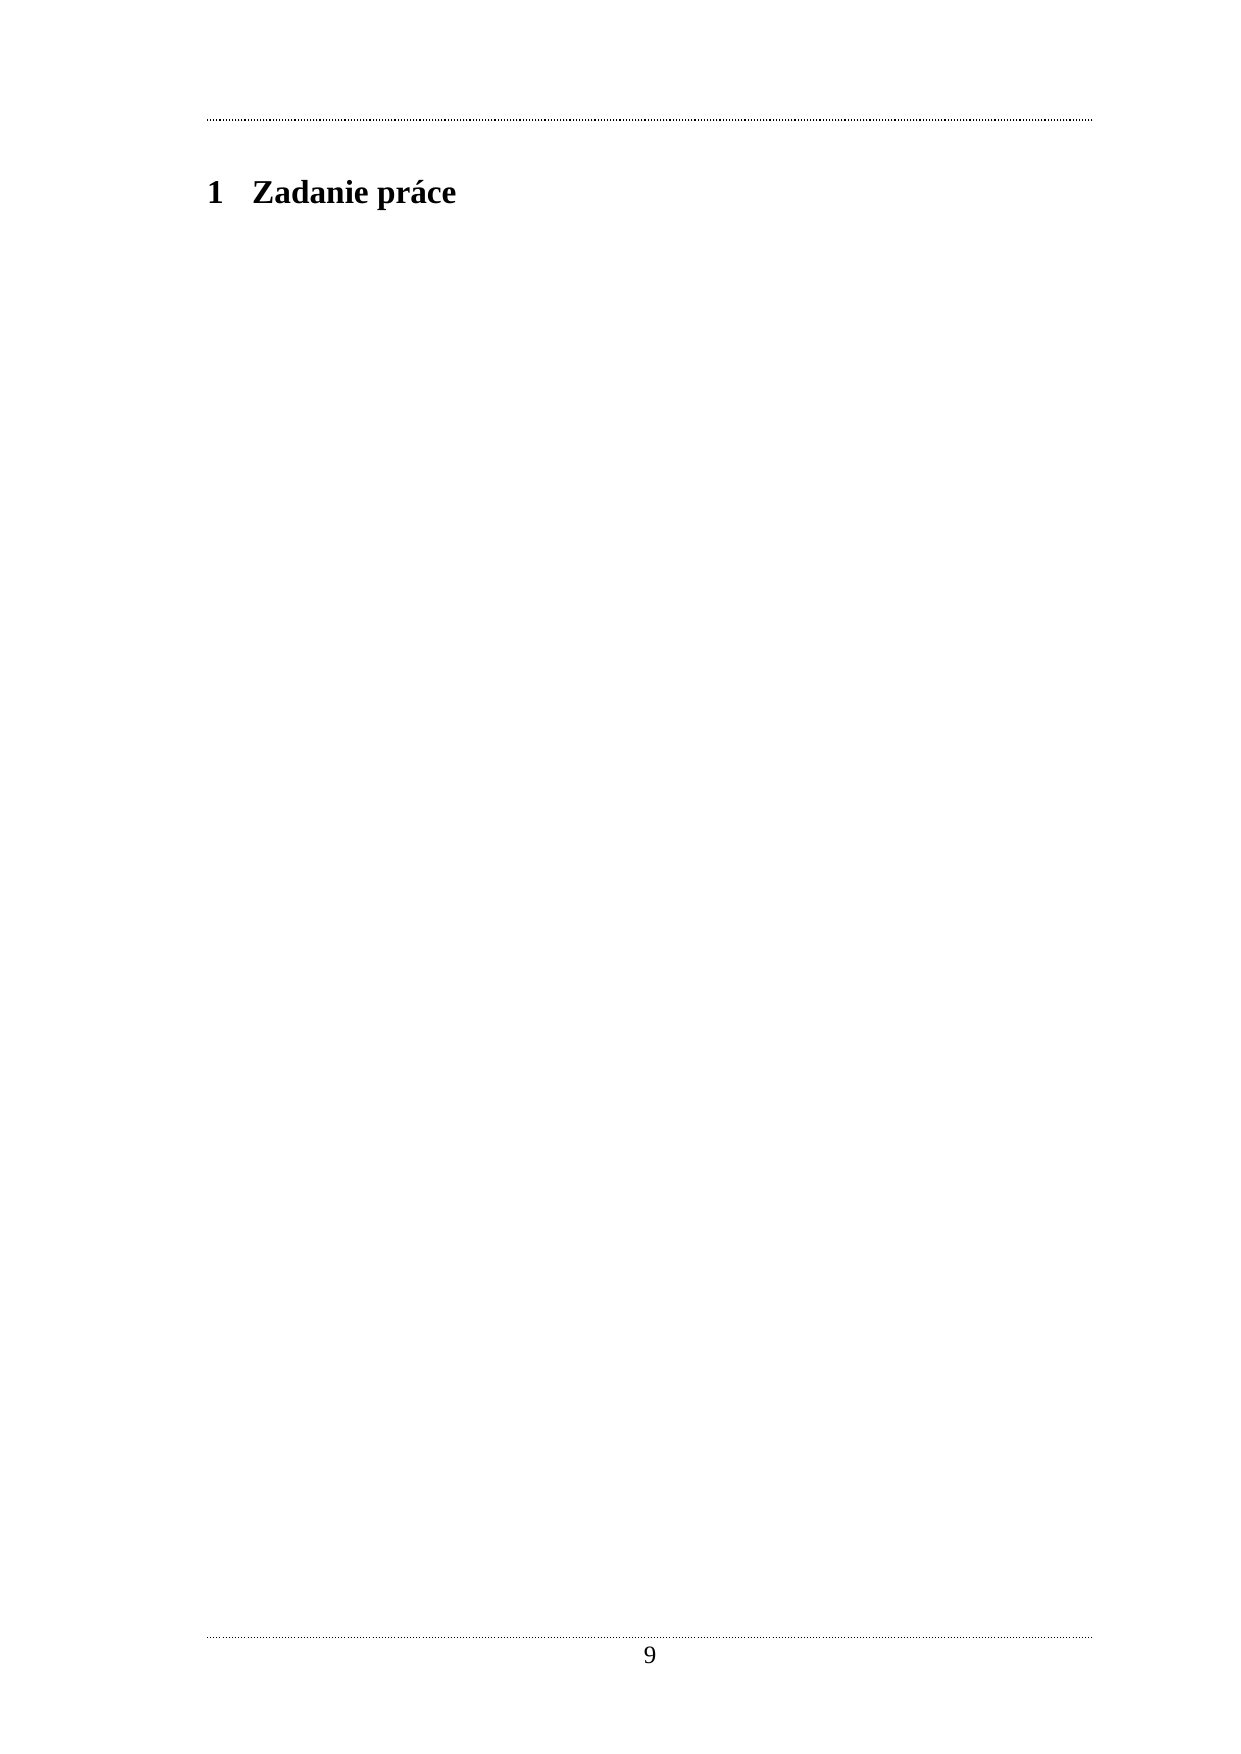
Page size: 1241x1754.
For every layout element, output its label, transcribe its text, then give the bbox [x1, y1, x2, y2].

text Zadanie práce [207, 173, 1092, 211]
